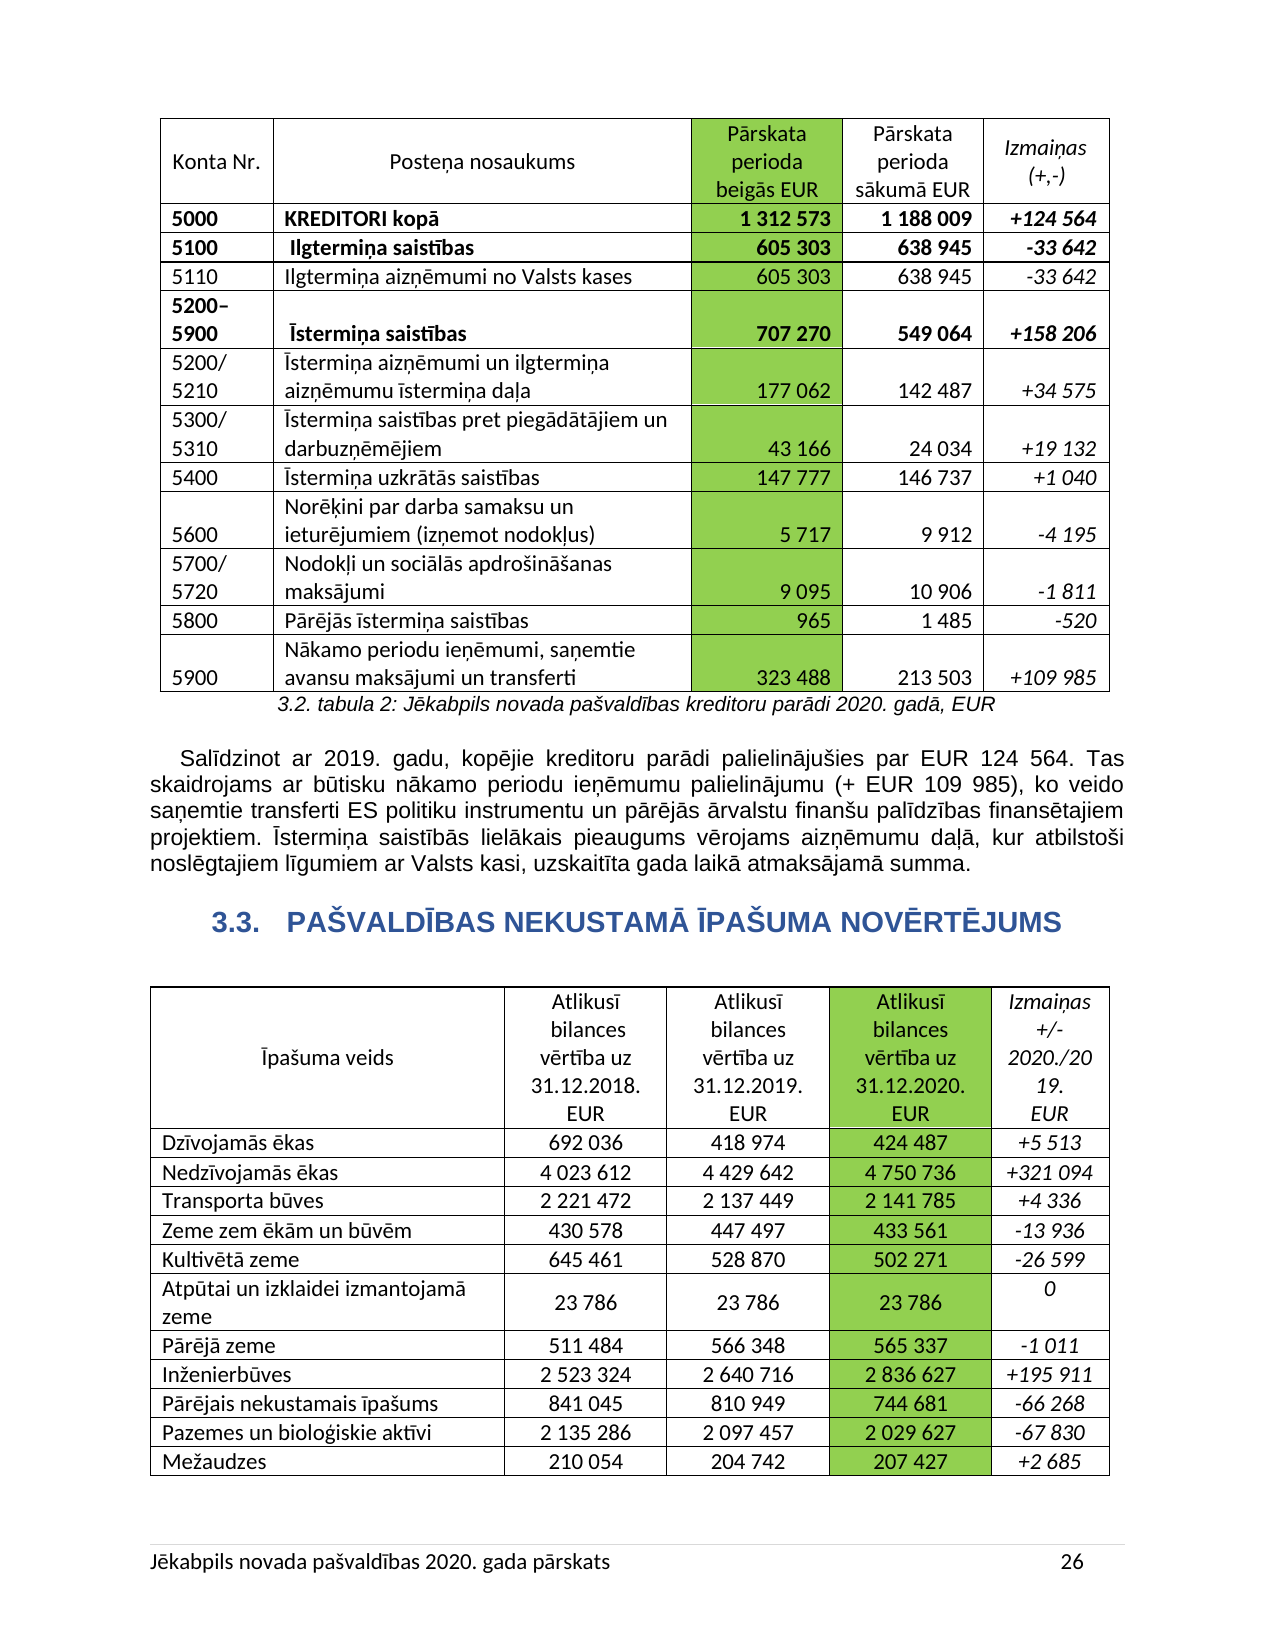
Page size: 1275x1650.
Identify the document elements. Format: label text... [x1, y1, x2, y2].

table_cell +19 132 [984, 406, 1109, 462]
table_cell 566 348 [667, 1331, 829, 1359]
table_cell -1 811 [984, 549, 1109, 605]
table_cell +109 985 [984, 635, 1109, 691]
table_cell 5700/ 5720 [161, 549, 273, 605]
table_cell 447 497 [667, 1216, 829, 1244]
table_cell 2 029 627 [830, 1418, 991, 1446]
table_cell -33 642 [984, 263, 1109, 290]
table_cell 4 023 612 [505, 1158, 666, 1186]
table_cell 692 036 [505, 1129, 666, 1157]
text 3.2. tabula 2: Jēkabpils novada pašvaldības kreditoru parādi 2020. gadā, EUR [150, 692, 1125, 716]
table_cell 511 484 [505, 1331, 666, 1359]
table_cell Mežaudzes [151, 1447, 504, 1475]
table_header Konta Nr. [161, 119, 273, 203]
table_cell -33 642 [984, 233, 1109, 261]
table_cell 5110 [161, 263, 273, 290]
table_cell -4 195 [984, 492, 1109, 548]
table_cell 638 945 [843, 233, 983, 261]
table_cell 549 064 [843, 291, 983, 347]
table_cell Zeme zem ēkām un būvēm [151, 1216, 504, 1244]
table_cell KREDITORI kopā [274, 204, 691, 232]
table_cell 433 561 [830, 1216, 991, 1244]
table_cell 1 485 [843, 606, 983, 634]
table_cell Dzīvojamās ēkas [151, 1129, 504, 1157]
table_header Izmaiņas +/- 2020./2019. EUR [992, 988, 1109, 1127]
table_cell 213 503 [843, 635, 983, 691]
table_cell Norēķini par darba samaksu un ieturējumiem (izņemot nodokļus) [274, 492, 691, 548]
table_cell 146 737 [843, 463, 983, 491]
table_cell 5000 [161, 204, 273, 232]
table_cell Nodokļi un sociālās apdrošināšanas maksājumi [274, 549, 691, 605]
table_cell Pārējās īstermiņa saistības [274, 606, 691, 634]
table_cell +2 685 [992, 1447, 1109, 1475]
table_cell -1 011 [992, 1331, 1109, 1359]
table_cell Pārējais nekustamais īpašums [151, 1389, 504, 1417]
table_header Īpašuma veids [151, 988, 504, 1127]
table_cell Īstermiņa aizņēmumi un ilgtermiņa aizņēmumu īstermiņa daļa [274, 349, 691, 404]
table_cell -13 936 [992, 1216, 1109, 1244]
text Salīdzinot ar 2019. gadu, kopējie kreditoru parādi palielinājušies par EUR 124 564. Tas skaidrojams ar būtisku nākamo periodu ieņēmumu palielinājumu (+ EUR 109 985), ko veido saņemtie transferti ES politiku instrumentu un pārējās ārvalstu finanšu palīdzības finansētajiem projektiem. Īstermiņa saistībās lielākais pieaugums vērojams aizņēmumu daļā, kur atbilstoši noslēgtajiem līgumiem ar Valsts kasi, uzskaitīta gada laikā atmaksājamā summa. [150, 745, 1125, 877]
table_cell 2 141 785 [830, 1187, 991, 1215]
table_cell 638 945 [843, 263, 983, 290]
table_cell 2 137 449 [667, 1187, 829, 1215]
table_cell 9 912 [843, 492, 983, 548]
table_cell 1 188 009 [843, 204, 983, 232]
table_header Atlikusī bilances vērtība uz 31.12.2018. EUR [505, 988, 666, 1127]
table_cell 204 742 [667, 1447, 829, 1475]
table_cell 841 045 [505, 1389, 666, 1417]
table_cell 605 303 [692, 233, 842, 261]
table_cell 5300/ 5310 [161, 406, 273, 462]
table_cell -520 [984, 606, 1109, 634]
table_cell 4 750 736 [830, 1158, 991, 1186]
table_cell Īstermiņa uzkrātās saistības [274, 463, 691, 491]
table_cell 2 523 324 [505, 1360, 666, 1388]
table_header Pārskata perioda beigās EUR [692, 119, 842, 203]
table_cell Atpūtai un izklaidei izmantojamā zeme [151, 1274, 504, 1330]
table_cell 5600 [161, 492, 273, 548]
table_cell Īstermiņa saistības pret piegādātājiem un darbuzņēmējiem [274, 406, 691, 462]
table_cell Ilgtermiņa aizņēmumi no Valsts kases [274, 263, 691, 290]
table_cell +321 094 [992, 1158, 1109, 1186]
table_cell 5900 [161, 635, 273, 691]
subtitle PAŠVALDĪBAS NEKUSTAMĀ ĪPAŠUMA NOVĒRTĒJUMS [149, 905, 1125, 939]
table_cell Pārējā zeme [151, 1331, 504, 1359]
table_cell 24 034 [843, 406, 983, 462]
table_cell 5200–5900 [161, 291, 273, 347]
table_cell 210 054 [505, 1447, 666, 1475]
table_cell 207 427 [830, 1447, 991, 1475]
table_cell 965 [692, 606, 842, 634]
table_cell +4 336 [992, 1187, 1109, 1215]
table_cell 5800 [161, 606, 273, 634]
table_cell Transporta būves [151, 1187, 504, 1215]
table_cell 2 097 457 [667, 1418, 829, 1446]
table_cell 9 095 [692, 549, 842, 605]
table_cell Kultivētā zeme [151, 1245, 504, 1273]
table_cell 645 461 [505, 1245, 666, 1273]
table_cell 323 488 [692, 635, 842, 691]
table_cell Nākamo periodu ieņēmumi, saņemtie avansu maksājumi un transferti [274, 635, 691, 691]
table_cell 810 949 [667, 1389, 829, 1417]
table_cell +34 575 [984, 349, 1109, 404]
table_cell 10 906 [843, 549, 983, 605]
table_cell 5 717 [692, 492, 842, 548]
table_cell 0 [992, 1274, 1109, 1330]
table_cell Īstermiņa saistības [274, 291, 691, 347]
table_cell 707 270 [692, 291, 842, 347]
table_cell -26 599 [992, 1245, 1109, 1273]
table_cell 424 487 [830, 1129, 991, 1157]
table_cell Inženierbūves [151, 1360, 504, 1388]
table_cell +5 513 [992, 1129, 1109, 1157]
table_cell 147 777 [692, 463, 842, 491]
table_header Posteņa nosaukums [274, 119, 691, 203]
table_cell -67 830 [992, 1418, 1109, 1446]
table_cell 2 221 472 [505, 1187, 666, 1215]
table_cell 2 836 627 [830, 1360, 991, 1388]
table_cell 430 578 [505, 1216, 666, 1244]
table_cell 744 681 [830, 1389, 991, 1417]
table_cell 23 786 [505, 1274, 666, 1330]
table_cell 43 166 [692, 406, 842, 462]
table_cell 2 135 286 [505, 1418, 666, 1446]
table_header Izmaiņas (+,-) [984, 119, 1109, 203]
table_cell 5100 [161, 233, 273, 261]
table_cell Nedzīvojamās ēkas [151, 1158, 504, 1186]
table_cell 528 870 [667, 1245, 829, 1273]
table_cell 23 786 [830, 1274, 991, 1330]
table_header Atlikusī bilances vērtība uz 31.12.2020. EUR [830, 988, 991, 1127]
table_cell 605 303 [692, 263, 842, 290]
table_cell Ilgtermiņa saistības [274, 233, 691, 261]
table_cell Pazemes un bioloģiskie aktīvi [151, 1418, 504, 1446]
table_cell 5400 [161, 463, 273, 491]
table_cell 1 312 573 [692, 204, 842, 232]
table_cell 4 429 642 [667, 1158, 829, 1186]
table_cell 177 062 [692, 349, 842, 404]
table_cell +1 040 [984, 463, 1109, 491]
table_cell 502 271 [830, 1245, 991, 1273]
table_cell +124 564 [984, 204, 1109, 232]
table_header Atlikusī bilances vērtība uz 31.12.2019. EUR [667, 988, 829, 1127]
table_cell 5200/ 5210 [161, 349, 273, 404]
table_cell 23 786 [667, 1274, 829, 1330]
table_cell +195 911 [992, 1360, 1109, 1388]
table_cell 142 487 [843, 349, 983, 404]
table_cell 418 974 [667, 1129, 829, 1157]
table_cell +158 206 [984, 291, 1109, 347]
table_cell 2 640 716 [667, 1360, 829, 1388]
table_header Pārskata perioda sākumā EUR [843, 119, 983, 203]
table_cell -66 268 [992, 1389, 1109, 1417]
table_cell 565 337 [830, 1331, 991, 1359]
